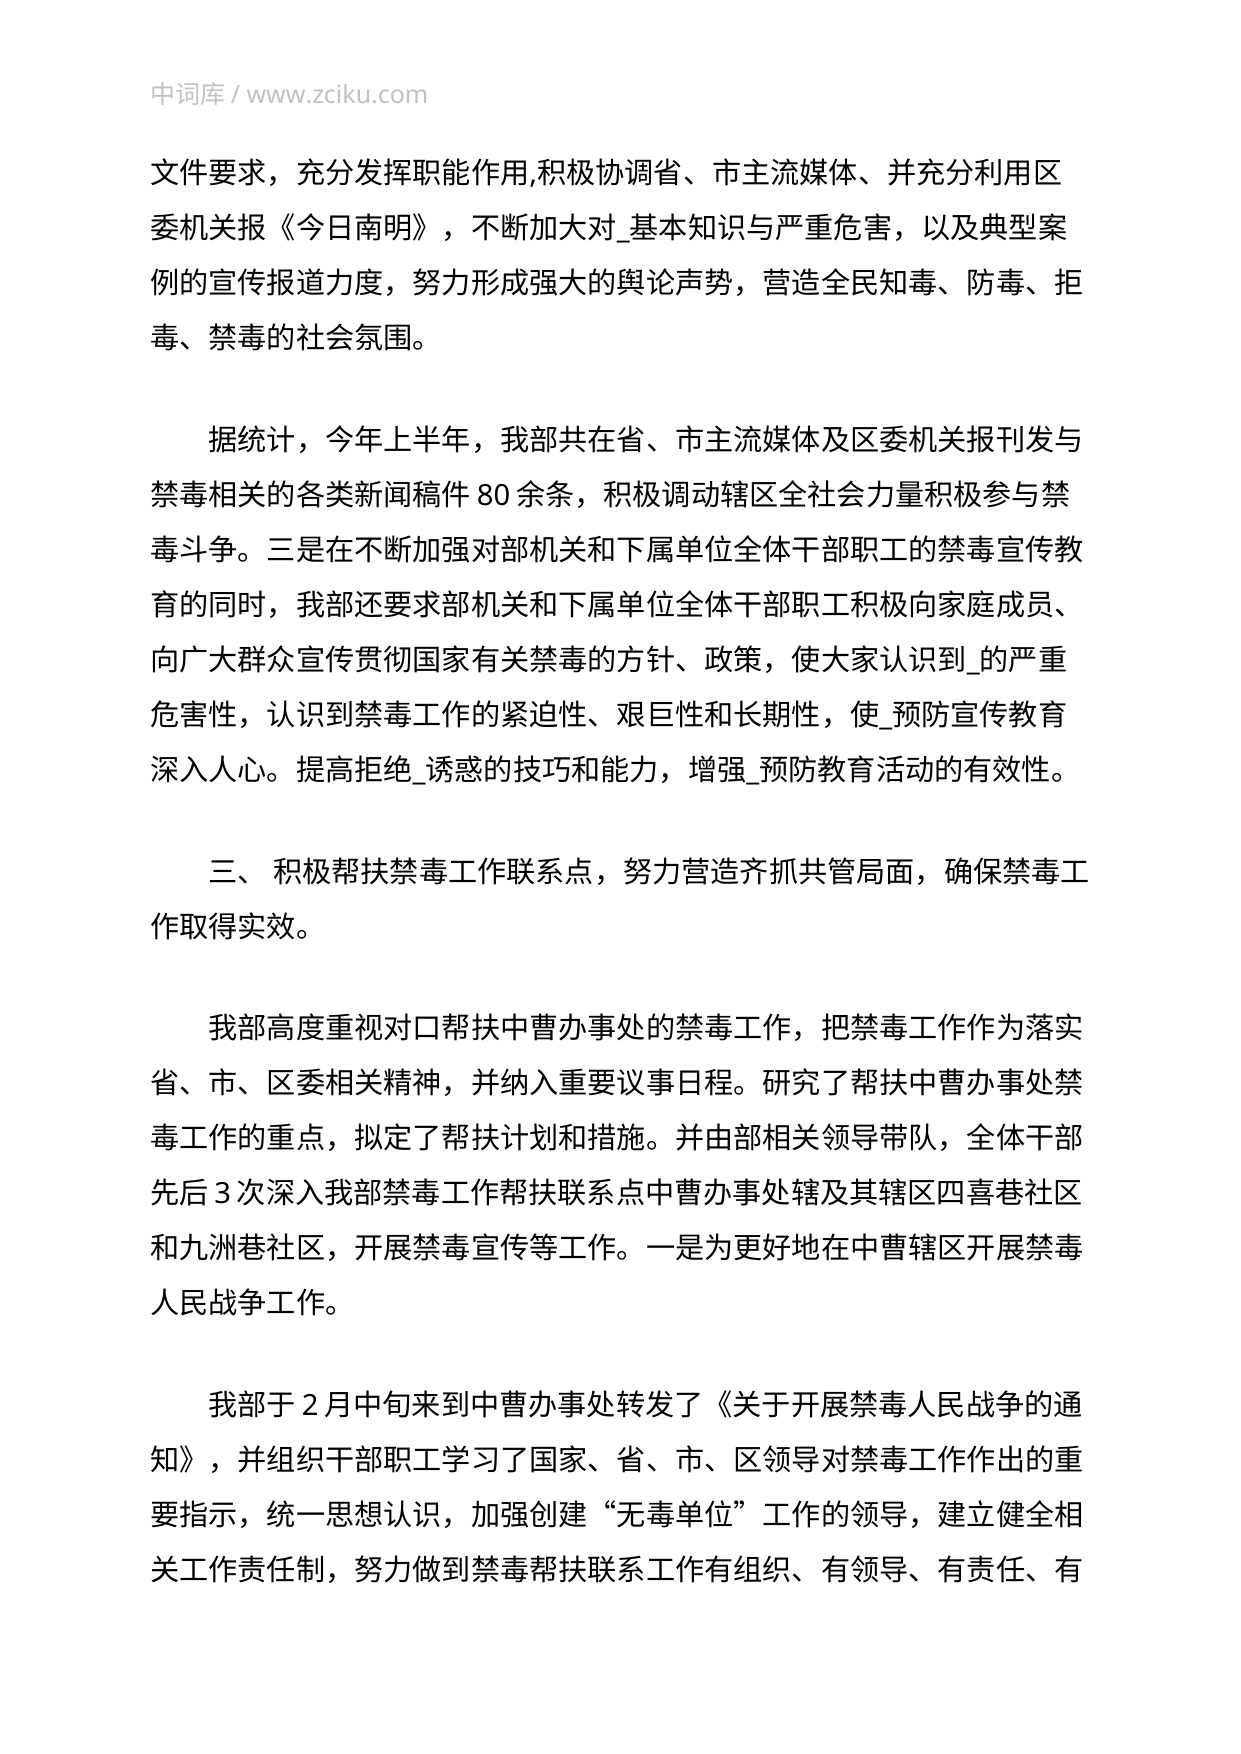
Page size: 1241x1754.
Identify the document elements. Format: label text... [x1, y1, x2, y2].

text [150, 150, 1090, 357]
text 三、 积极帮扶禁毒工作联系点，努力营造齐抓共管局面，确保禁毒工作取得实效。 [150, 848, 1090, 946]
text 据统计，今年上半年，我部共在省、市主流媒体及区委机关报刊发与禁毒相关的各类新闻稿件80余条，积极调动辖区全社会力量积极参与禁毒斗争。三是在不断加强对部机关和下属单位全体干部职工的禁毒宣传教育的同时，我部还要求部机关和下属单位全体干部职工积极向家庭成员、向广大群众宣传贯彻国家有关禁毒的方针、政策，使大家认识到_的严重危害性，认识到禁毒工作的紧迫性、艰巨性和长期性，使_预防宣传教育深入人心。提高拒绝_诱惑的技巧和能力，增强_预防教育活动的有效性。 [150, 417, 1090, 789]
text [150, 1381, 1090, 1588]
text 我部高度重视对口帮扶中曹办事处的禁毒工作，把禁毒工作作为落实省、市、区委相关精神，并纳入重要议事日程。研究了帮扶中曹办事处禁毒工作的重点，拟定了帮扶计划和措施。并由部相关领导带队，全体干部先后3次深入我部禁毒工作帮扶联系点中曹办事处辖及其辖区四喜巷社区和九洲巷社区，开展禁毒宣传等工作。一是为更好地在中曹辖区开展禁毒人民战争工作。 [150, 1005, 1090, 1322]
